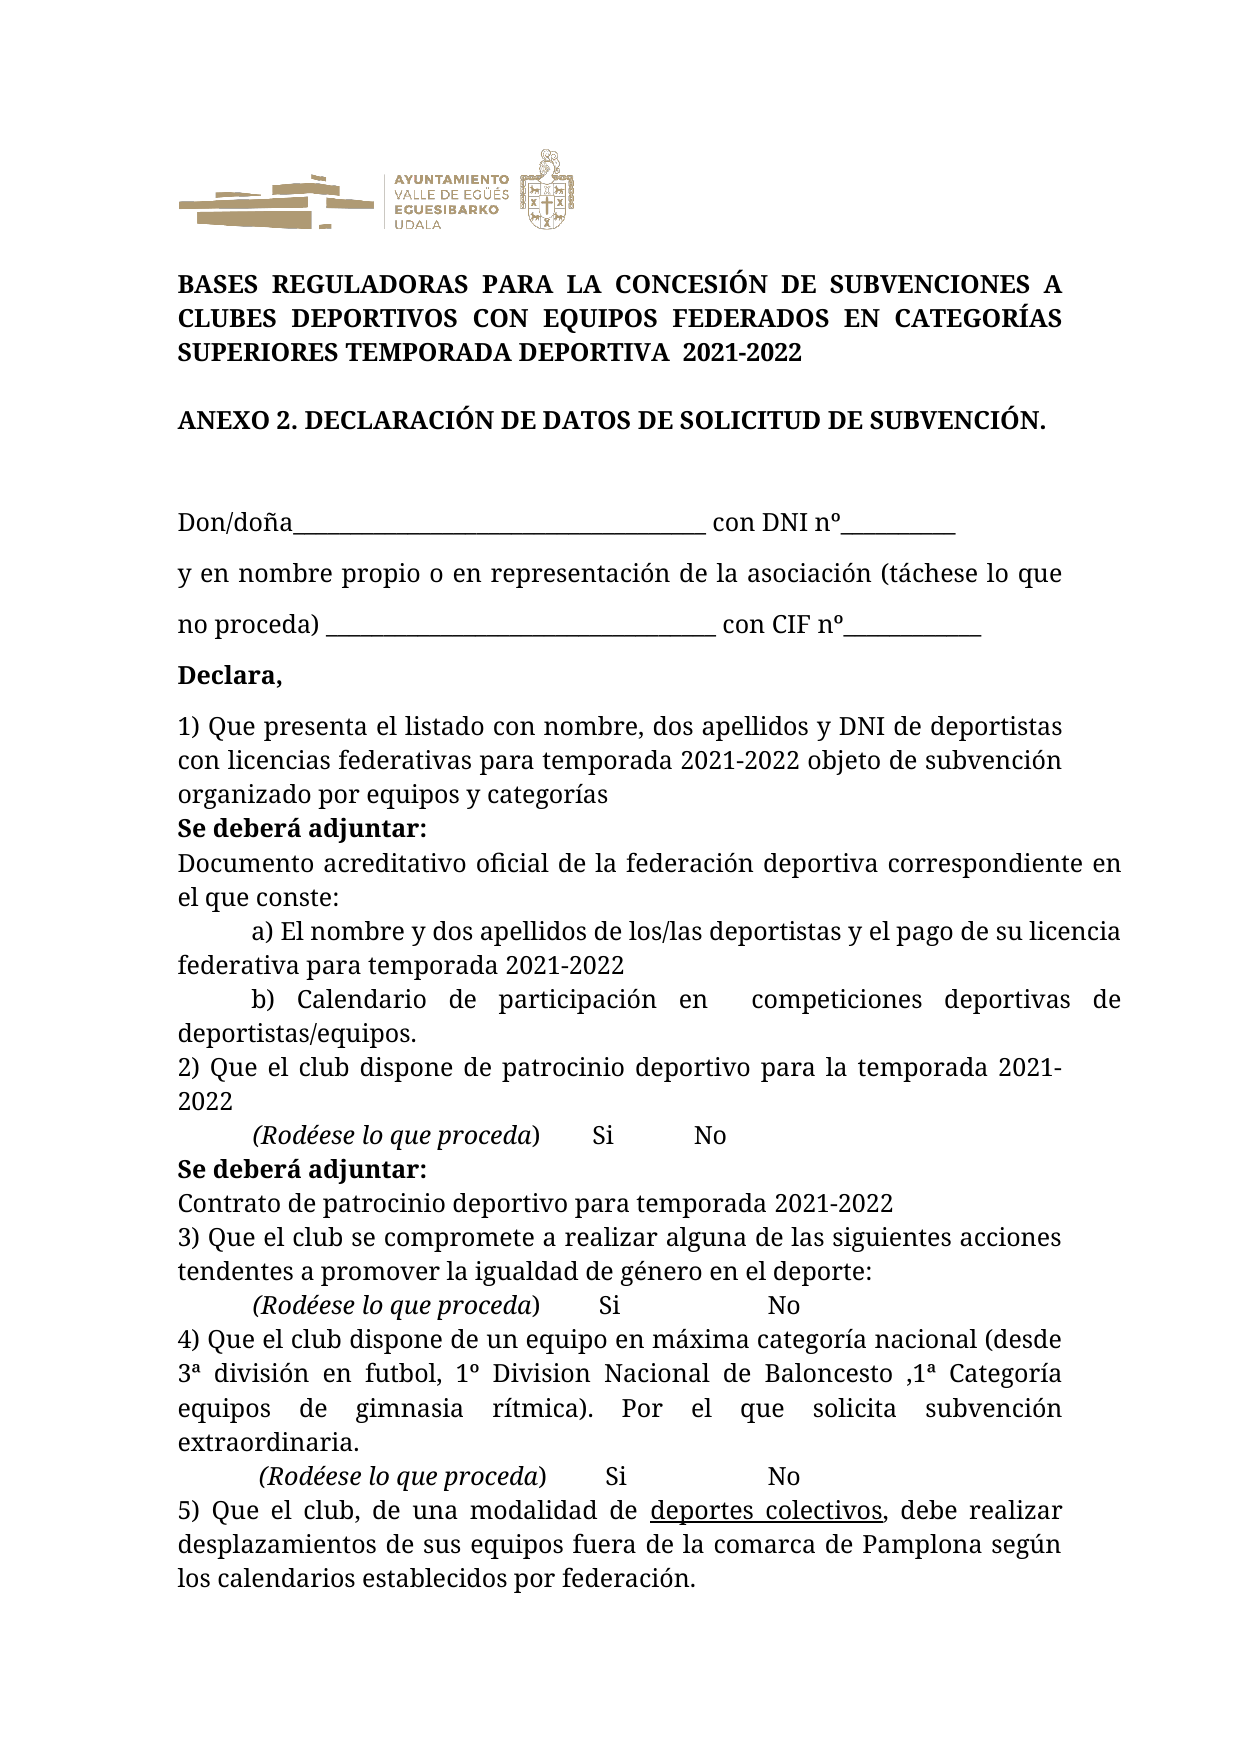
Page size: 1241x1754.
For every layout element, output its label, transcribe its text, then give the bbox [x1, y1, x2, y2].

text Contrato de patrocinio deportivo para temporada 2021-2022 [177, 1186, 1063, 1220]
text Declara, [177, 658, 1063, 692]
text b) Calendario de participación en competiciones deportivas de deportistas/equipos. [177, 981, 1122, 1049]
list 5) Que el club, de una modalidad de deportes colectivos, debe realizar desplazamientos de sus equipos fuera de la comarca de Pamplona según los calendarios establecidos por federación. [177, 1492, 1063, 1594]
list (Rodéese lo que proceda) Si No [252, 1288, 1063, 1322]
text Documento acreditativo oficial de la federación deportiva correspondiente en el que conste: [177, 845, 1122, 913]
text ANEXO 2. DECLARACIÓN DE DATOS DE SOLICITUD DE SUBVENCIÓN. [177, 403, 1063, 437]
text a) El nombre y dos apellidos de los/las deportistas y el pago de su licencia federativa para temporada 2021-2022 [177, 913, 1122, 981]
text 2) Que el club dispone de patrocinio deportivo para la temporada 2021-2022 [177, 1049, 1063, 1118]
list 3) Que el club se compromete a realizar alguna de las siguientes acciones tendentes a promover la igualdad de género en el deporte: [177, 1220, 1063, 1288]
text 1) Que presenta el listado con nombre, dos apellidos y DNI de deportistas con licencias federativas para temporada 2021-2022 objeto de subvención organizado por equipos y categorías [177, 709, 1063, 811]
text Se deberá adjuntar: [177, 1152, 1122, 1186]
picture [177, 147, 577, 233]
text BASES REGULADORAS PARA LA CONCESIÓN DE SUBVENCIONES A CLUBES DEPORTIVOS CON EQUIPOS FEDERADOS EN CATEGORÍAS SUPERIORES TEMPORADA DEPORTIVA 2021-2022 [177, 266, 1063, 369]
text Don/doña____________________________________ con DNI nº__________ [177, 505, 1063, 539]
list 4) Que el club dispone de un equipo en máxima categoría nacional (desde 3ª división en futbol, 1º Division Nacional de Baloncesto ,1ª Categoría equipos de gimnasia rítmica). Por el que solicita subvención extraordinaria. [177, 1322, 1063, 1458]
list (Rodéese lo que proceda) Si No [252, 1458, 1063, 1492]
text Se deberá adjuntar: [177, 811, 1122, 845]
list (Rodéese lo que proceda) Si No [252, 1118, 1063, 1152]
text y en nombre propio o en representación de la asociación (táchese lo que no proceda) __________________________________ con CIF nº____________ [177, 556, 1063, 641]
